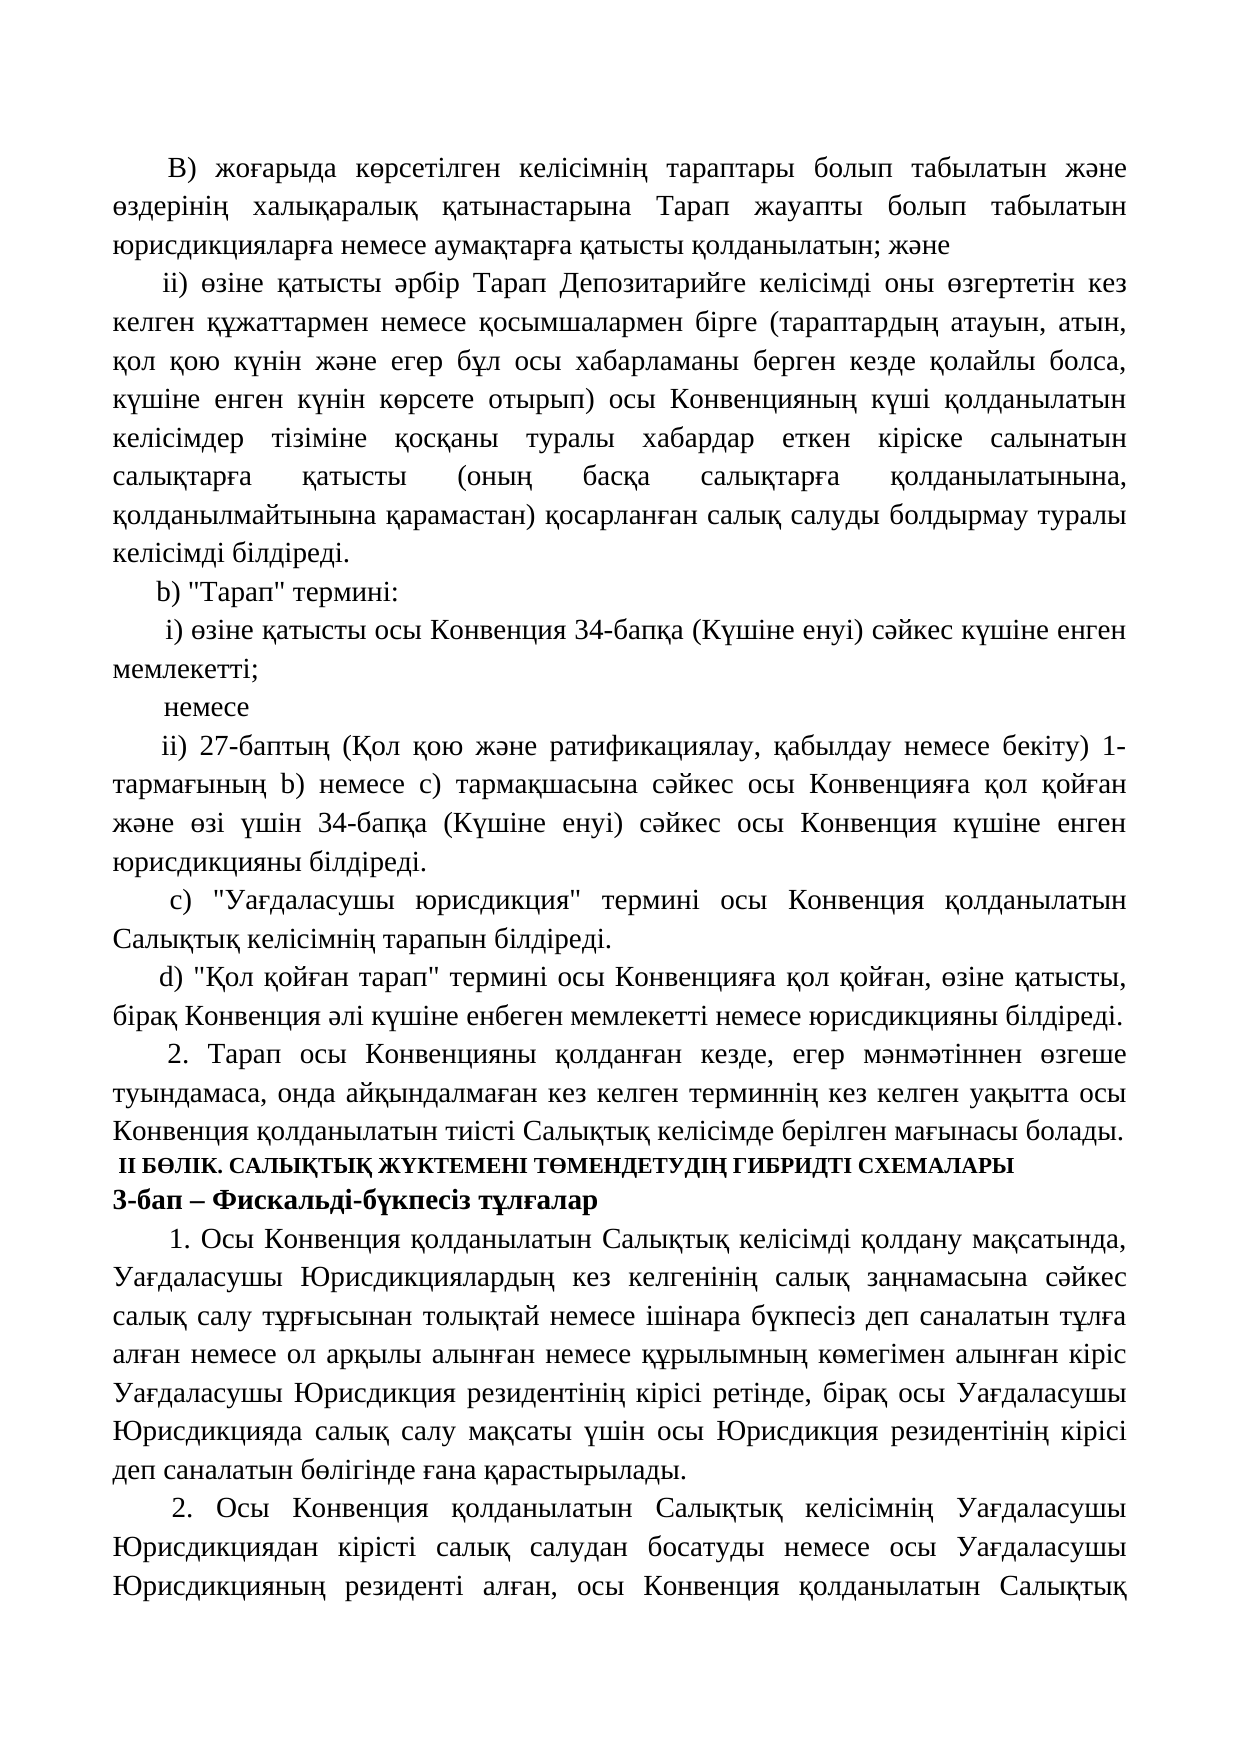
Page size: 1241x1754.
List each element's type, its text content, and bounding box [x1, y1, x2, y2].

text 3-бап – Фискальді-бүкпесіз тұлғалар [112, 1182, 1128, 1216]
text немесе [112, 689, 1128, 723]
text с) "Уағдаласушы юрисдикция" термині осы Конвенция қолданылатын Салықтық келісімнің тарапын білдіреді. [112, 882, 1128, 954]
text d) "Қол қойған тарап" термині осы Конвенцияға қол қойған, өзіне қатысты, бірақ Конвенция әлі күшіне енбеген мемлекетті немесе юрисдикцияны білдіреді. [112, 959, 1128, 1031]
text ii) өзіне қатысты әрбір Тарап Депозитарийге келісімді оны өзгертетін кез келген құжаттармен немесе қосымшалармен бірге (тараптардың атауын, атын, қол қою күнін және егер бұл осы хабарламаны берген кезде қолайлы болса, күшіне енген күнін көрсете отырып) осы Конвенцияның күші қолданылатын келісімдер тізіміне қосқаны туралы хабардар еткен кіріске салынатын салықтарға қатысты (оның басқа салықтарға қолданылатынына, қолданылмайтынына қарамастан) қосарланған салық салуды болдырмау туралы келісімді білдіреді. [112, 266, 1128, 569]
text В) жоғарыда көрсетілген келісімнің тараптары болып табылатын және өздерінің халықаралық қатынастарына Тарап жауапты болып табылатын юрисдикцияларға немесе аумақтарға қатысты қолданылатын; және [112, 150, 1128, 261]
text 1. Осы Конвенция қолданылатын Салықтық келісімді қолдану мақсатында, Уағдаласушы Юрисдикциялардың кез келгенінің салық заңнамасына сәйкес салық салу тұрғысынан толықтай немесе ішінара бүкпесіз деп саналатын тұлға алған немесе ол арқылы алынған немесе құрылымның көмегімен алынған кіріс Уағдаласушы Юрисдикция резидентінің кірісі ретінде, бірақ осы Уағдаласушы Юрисдикцияда салық салу мақсаты үшін осы Юрисдикция резидентінің кірісі деп саналатын бөлігінде ғана қарастырылады. [112, 1221, 1128, 1486]
text b) "Тарап" термині: [112, 574, 1128, 607]
text 2. Тарап осы Конвенцияны қолданған кезде, егер мәнмәтіннен өзгеше туындамаса, онда айқындалмаған кез келген терминнің кез келген уақытта осы Конвенция қолданылатын тиісті Салықтық келісімде берілген мағынасы болады. [112, 1036, 1128, 1147]
text i) өзіне қатысты осы Конвенция 34-бапқа (Күшіне енуі) сәйкес күшіне енген мемлекетті; [112, 612, 1128, 684]
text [112, 1491, 1128, 1601]
text II БӨЛІК. САЛЫҚТЫҚ ЖҮКТЕМЕНІ ТӨМЕНДЕТУДІҢ ГИБРИДТІ СХЕМАЛАРЫ [112, 1152, 1128, 1178]
text ii) 27-баптың (Қол қою және ратификациялау, қабылдау немесе бекіту) 1-тармағының b) немесе с) тармақшасына сәйкес осы Конвенцияға қол қойған және өзі үшін 34-бапқа (Күшіне енуі) сәйкес осы Конвенция күшіне енген юрисдикцияны білдіреді. [112, 728, 1128, 877]
